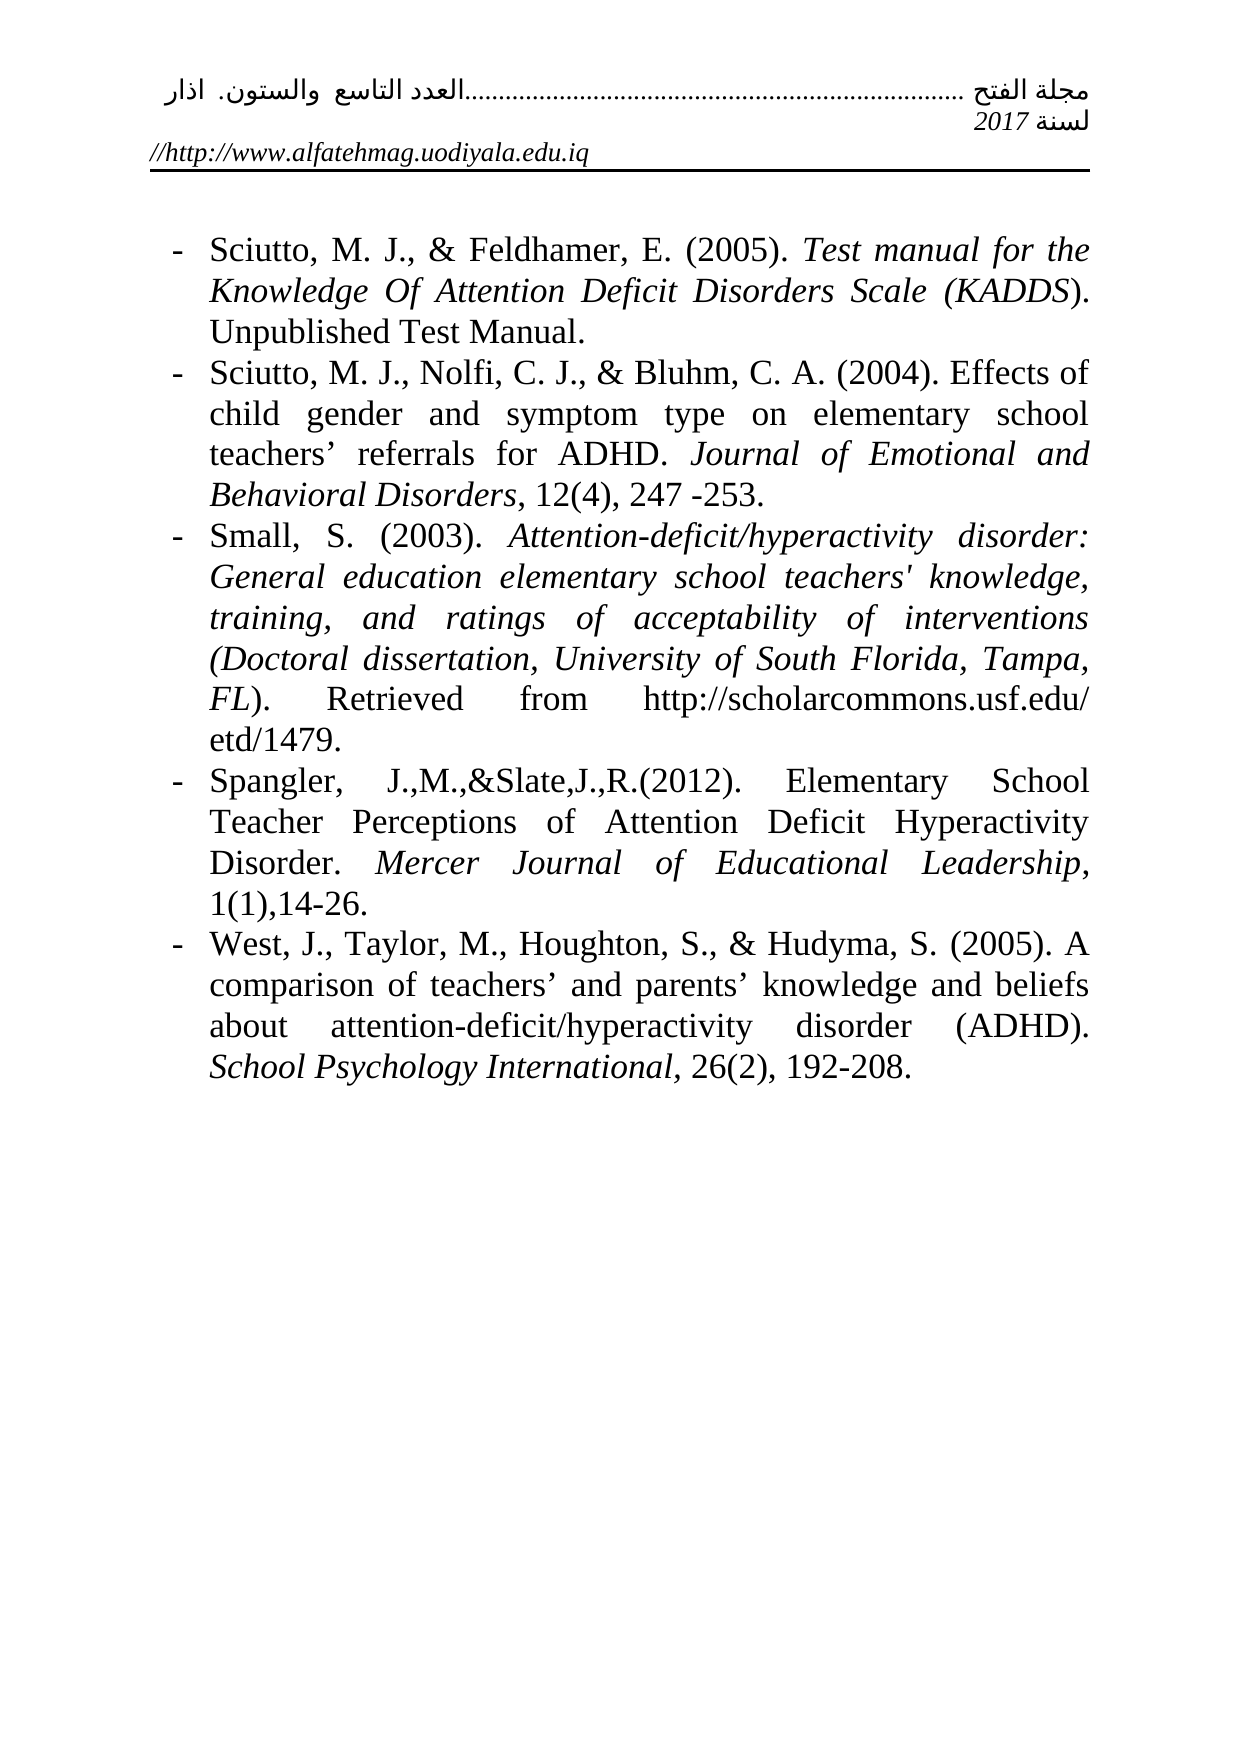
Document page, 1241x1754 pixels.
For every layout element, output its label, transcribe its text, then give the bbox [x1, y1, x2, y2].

list Small, S. (2003). Attention-deficit/hyperactivity disorder: General education elementary school teachers' knowledge, training, and ratings of acceptability of interventions (Doctoral dissertation, University of South Florida, Tampa, FL). Retrieved from http://scholarcommons.usf.edu/ etd/1479. [172, 514, 1090, 759]
list Sciutto, M. J., Nolfi, C. J., & Bluhm, C. A. (2004). Effects of child gender and symptom type on elementary school teachers’ referrals for ADHD. Journal of Emotional and Behavioral Disorders, 12(4), 247 -253. [172, 351, 1090, 514]
list Sciutto, M. J., & Feldhamer, E. (2005). Test manual for the Knowledge Of Attention Deficit Disorders Scale (KADDS). Unpublished Test Manual. [172, 228, 1090, 351]
list Spangler, J.,M.,&Slate,J.,R.(2012). Elementary School Teacher Perceptions of Attention Deficit Hyperactivity Disorder. Mercer Journal of Educational Leadership, 1(1),14-26. [172, 759, 1090, 923]
list West, J., Taylor, M., Houghton, S., & Hudyma, S. (2005). A comparison of teachers’ and parents’ knowledge and beliefs about attention-deficit/hyperactivity disorder (ADHD). School Psychology International, 26(2), 192-208. [172, 923, 1090, 1086]
